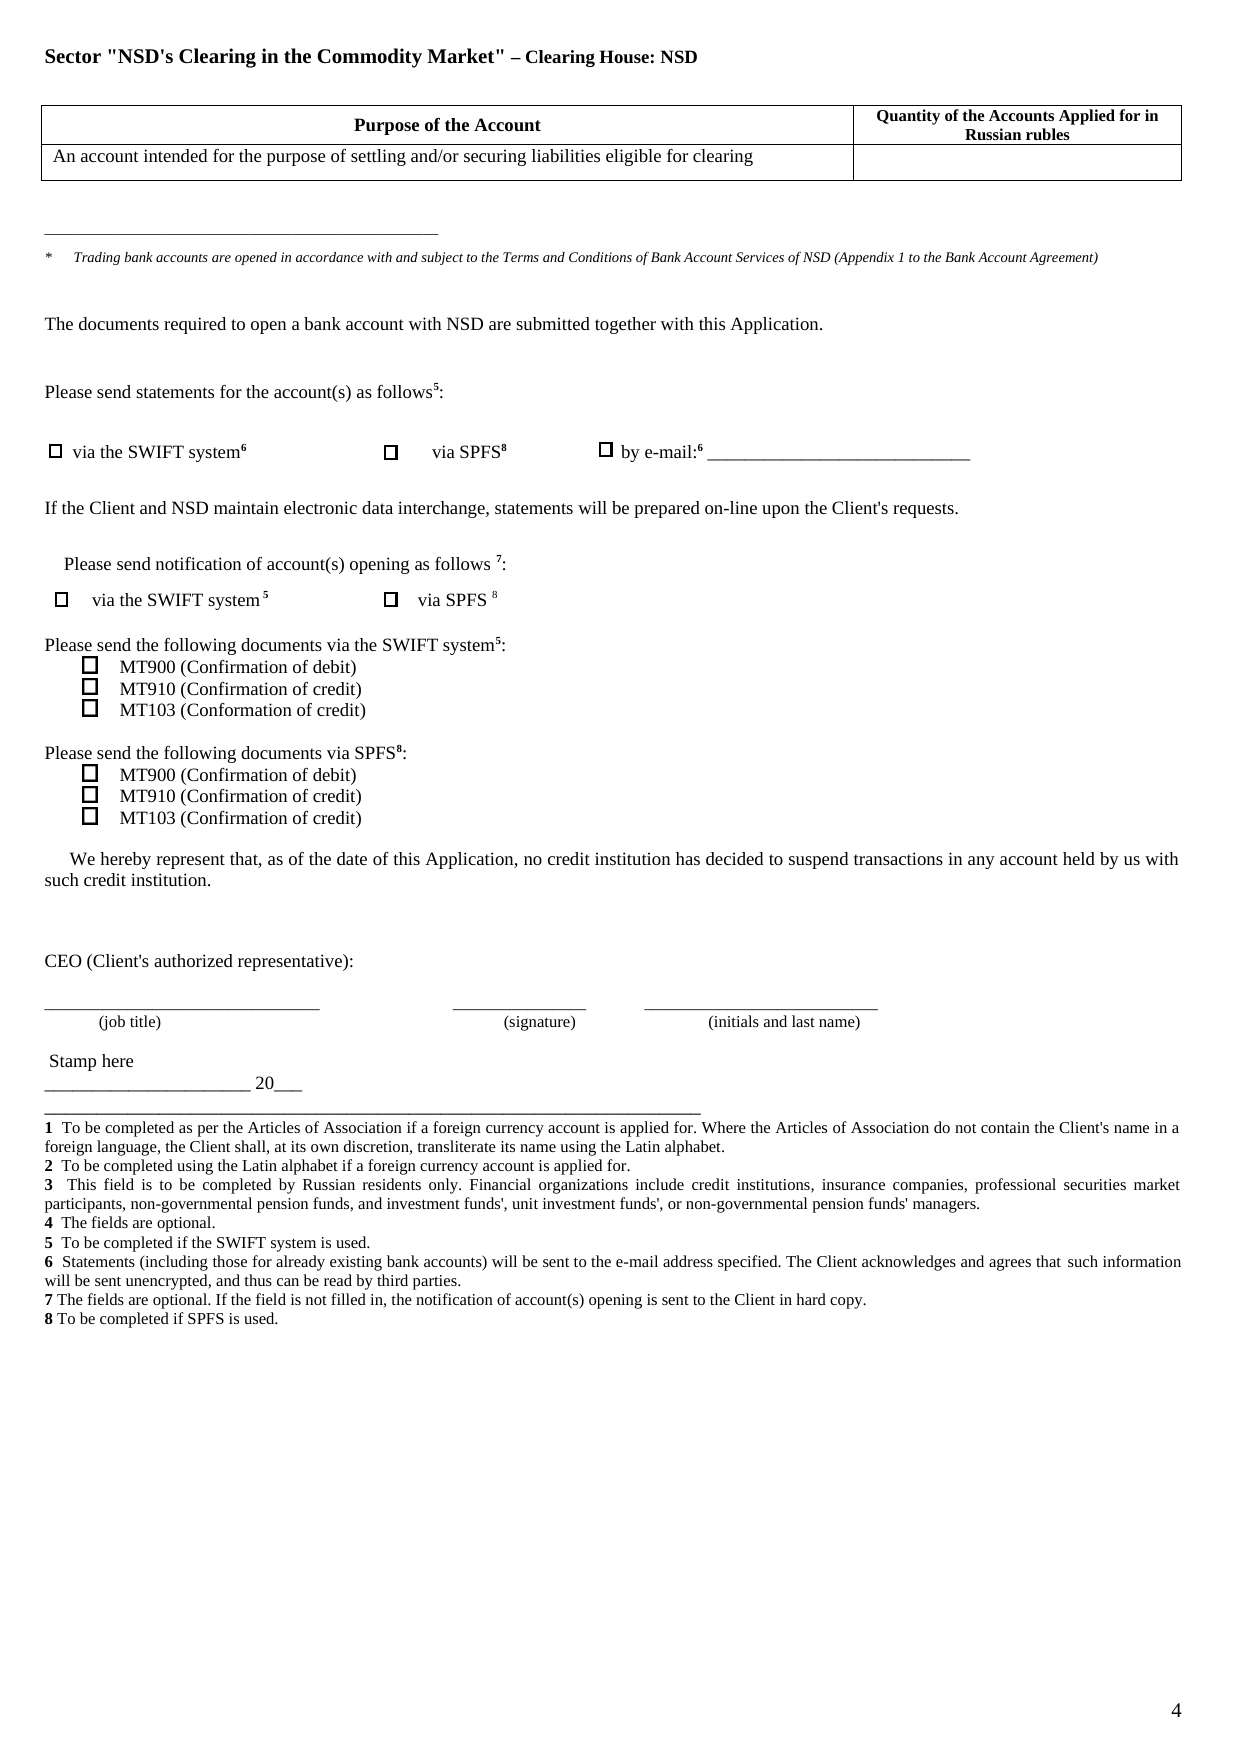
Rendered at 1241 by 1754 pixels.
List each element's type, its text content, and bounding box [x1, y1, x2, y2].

text _________________________________ ________________ ____________________________ [44, 993, 1181, 1012]
text CEO (Client's authorized representative): [44, 949, 1181, 971]
list MT910 (Confirmation of credit) [82, 677, 1181, 699]
text If the Client and NSD maintain electronic data interchange, statements will be prepared on-line upon the Client's requests. [44, 497, 1181, 519]
list We hereby represent that, as of the date of this Application, no credit institution has decided to suspend transactions in any account held by us with such credit institution. [44, 847, 1181, 891]
text ______________________________________________________ [44, 220, 1181, 237]
text The documents required to open a bank account with NSD are submitted together with this Application. [44, 312, 1181, 334]
text 6 Statements (including those for already existing bank accounts) will be sent to the e-mail address specified. The Client acknowledges and agrees that such information will be sent unencrypted, and thus can be read by third parties. [44, 1252, 1181, 1290]
picture [82, 807, 98, 825]
list Please send notification of account(s) opening as follows 7: [44, 553, 1181, 574]
picture [82, 764, 98, 782]
text Sector "NSD's Clearing in the Commodity Market" – Clearing House: NSD [44, 44, 1181, 68]
list Please send the following documents via SPFS8: [44, 742, 1181, 764]
picture [82, 678, 98, 695]
list MT900 (Confirmation of debit) [82, 764, 1181, 785]
text 4 The fields are optional. [44, 1213, 1181, 1232]
text 2 To be completed using the Latin alphabet if a foreign currency account is applied for. [44, 1156, 1181, 1175]
text Please send statements for the account(s) as follows5: [44, 381, 1181, 402]
list MT900 (Confirmation of debit) [82, 656, 1181, 677]
text 7 The fields are optional. If the field is not filled in, the notification of account(s) opening is sent to the Client in hard copy. [44, 1290, 1181, 1309]
text via the SWIFT system6 via SPFS8 by e-mail:6 ____________________________ [44, 441, 1181, 463]
text 5 To be completed if the SWIFT system is used. [44, 1232, 1181, 1252]
table_header Quantity of the Accounts Applied for in Russian rubles [854, 106, 1181, 144]
text _______________________________________________________________ [44, 1093, 1181, 1117]
text ______________________ 20___ [44, 1072, 1181, 1093]
picture [82, 699, 98, 717]
table_header Purpose of the Account [42, 106, 853, 144]
list MT910 (Confirmation of credit) [82, 785, 1181, 807]
table_cell An account intended for the purpose of settling and/or securing liabilities eligible for clearing [42, 145, 853, 180]
text 1 To be completed as per the Articles of Association if a foreign currency account is applied for. Where the Articles of Association do not contain the Client's name in a foreign language, the Client shall, at its own discretion, transliterate its name using the Latin alphabet. [44, 1117, 1181, 1156]
list via the SWIFT system 5 via SPFS 8 [44, 589, 1181, 610]
list MT103 (Conformation of credit) [82, 699, 1181, 721]
list MT103 (Confirmation of credit) [82, 807, 1181, 828]
text (job title) (signature) (initials and last name) [44, 1012, 1181, 1031]
text * Trading bank accounts are opened in accordance with and subject to the Terms and Conditions of Bank Account Services of NSD (Appendix 1 to the Bank Account Agreement) [44, 249, 1181, 266]
list Please send the following documents via the SWIFT system5: [44, 634, 1181, 656]
table_cell [854, 145, 1181, 180]
text Stamp here [44, 1050, 1181, 1072]
text 8 To be completed if SPFS is used. [44, 1309, 1181, 1328]
picture [82, 786, 98, 803]
text 3 This field is to be completed by Russian residents only. Financial organizations include credit institutions, insurance companies, professional securities market participants, non-governmental pension funds, and investment funds', unit investment funds', or non-governmental pension funds' managers. [44, 1175, 1181, 1213]
picture [82, 656, 98, 674]
